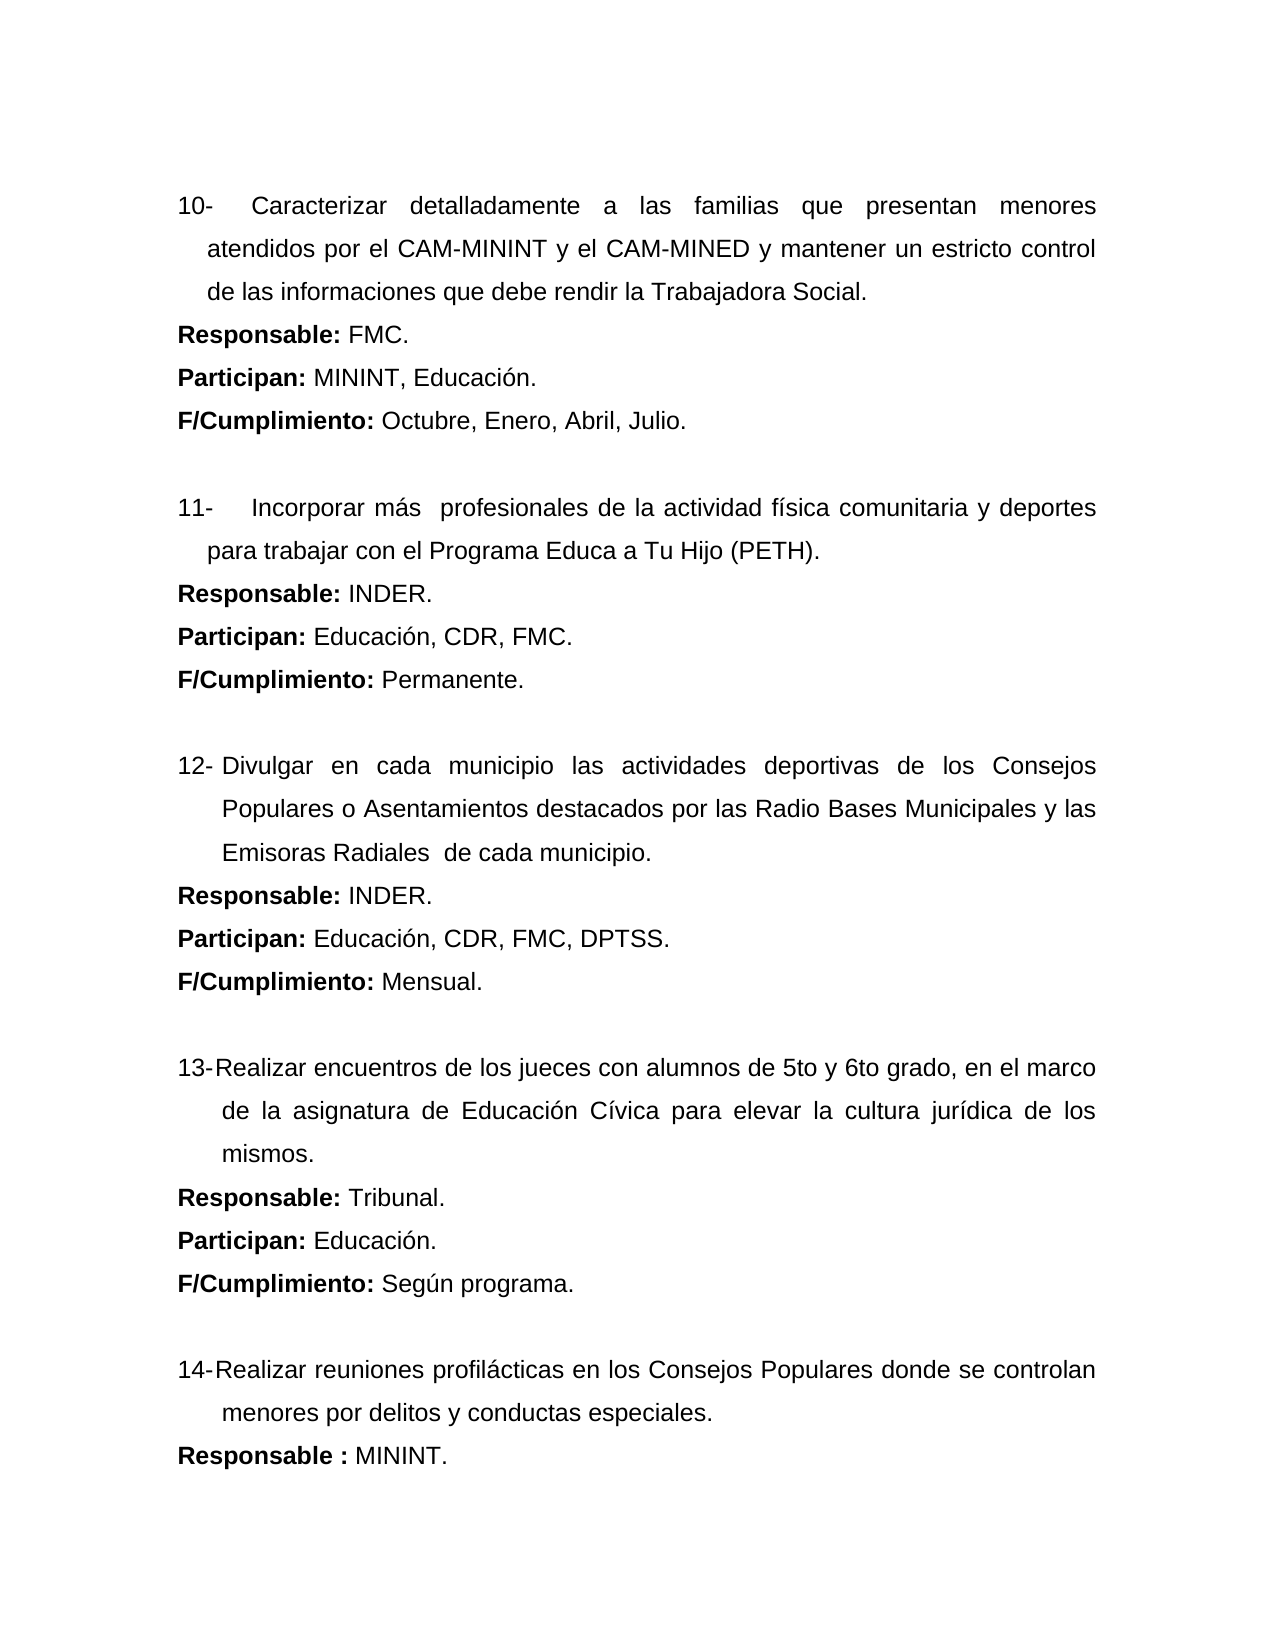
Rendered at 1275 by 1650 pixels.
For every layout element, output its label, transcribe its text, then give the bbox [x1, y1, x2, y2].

text Participan: Educación. [177, 1226, 1098, 1254]
text F/Cumplimiento: Octubre, Enero, Abril, Julio. [177, 406, 1098, 435]
text Responsable: INDER. [177, 579, 1098, 608]
text Participan: MININT, Educación. [177, 363, 1098, 392]
text F/Cumplimiento: Permanente. [177, 665, 1098, 694]
list Divulgar en cada municipio las actividades deportivas de los Consejos Populares o Asentamientos destacados por las Radio Bases Municipales y las Emisoras Radiales de cada municipio. [177, 751, 1098, 866]
text Responsable: INDER. [177, 881, 1098, 909]
text Participan: Educación, CDR, FMC. [177, 622, 1098, 651]
text F/Cumplimiento: Según programa. [177, 1269, 1098, 1298]
list Incorporar más profesionales de la actividad física comunitaria y deportes para trabajar con el Programa Educa a Tu Hijo (PETH). [177, 493, 1098, 564]
text Responsable: FMC. [177, 320, 1098, 349]
text Responsable : MININT. [177, 1441, 1098, 1470]
text F/Cumplimiento: Mensual. [177, 967, 1098, 996]
list Realizar encuentros de los jueces con alumnos de 5to y 6to grado, en el marco de la asignatura de Educación Cívica para elevar la cultura jurídica de los mismos. [177, 1053, 1098, 1168]
list Realizar reuniones profilácticas en los Consejos Populares donde se controlan menores por delitos y conductas especiales. [177, 1355, 1098, 1427]
list Caracterizar detalladamente a las familias que presentan menores atendidos por el CAM-MININT y el CAM-MINED y mantener un estricto control de las informaciones que debe rendir la Trabajadora Social. [177, 191, 1098, 306]
text Participan: Educación, CDR, FMC, DPTSS. [177, 924, 1098, 953]
text Responsable: Tribunal. [177, 1183, 1098, 1211]
